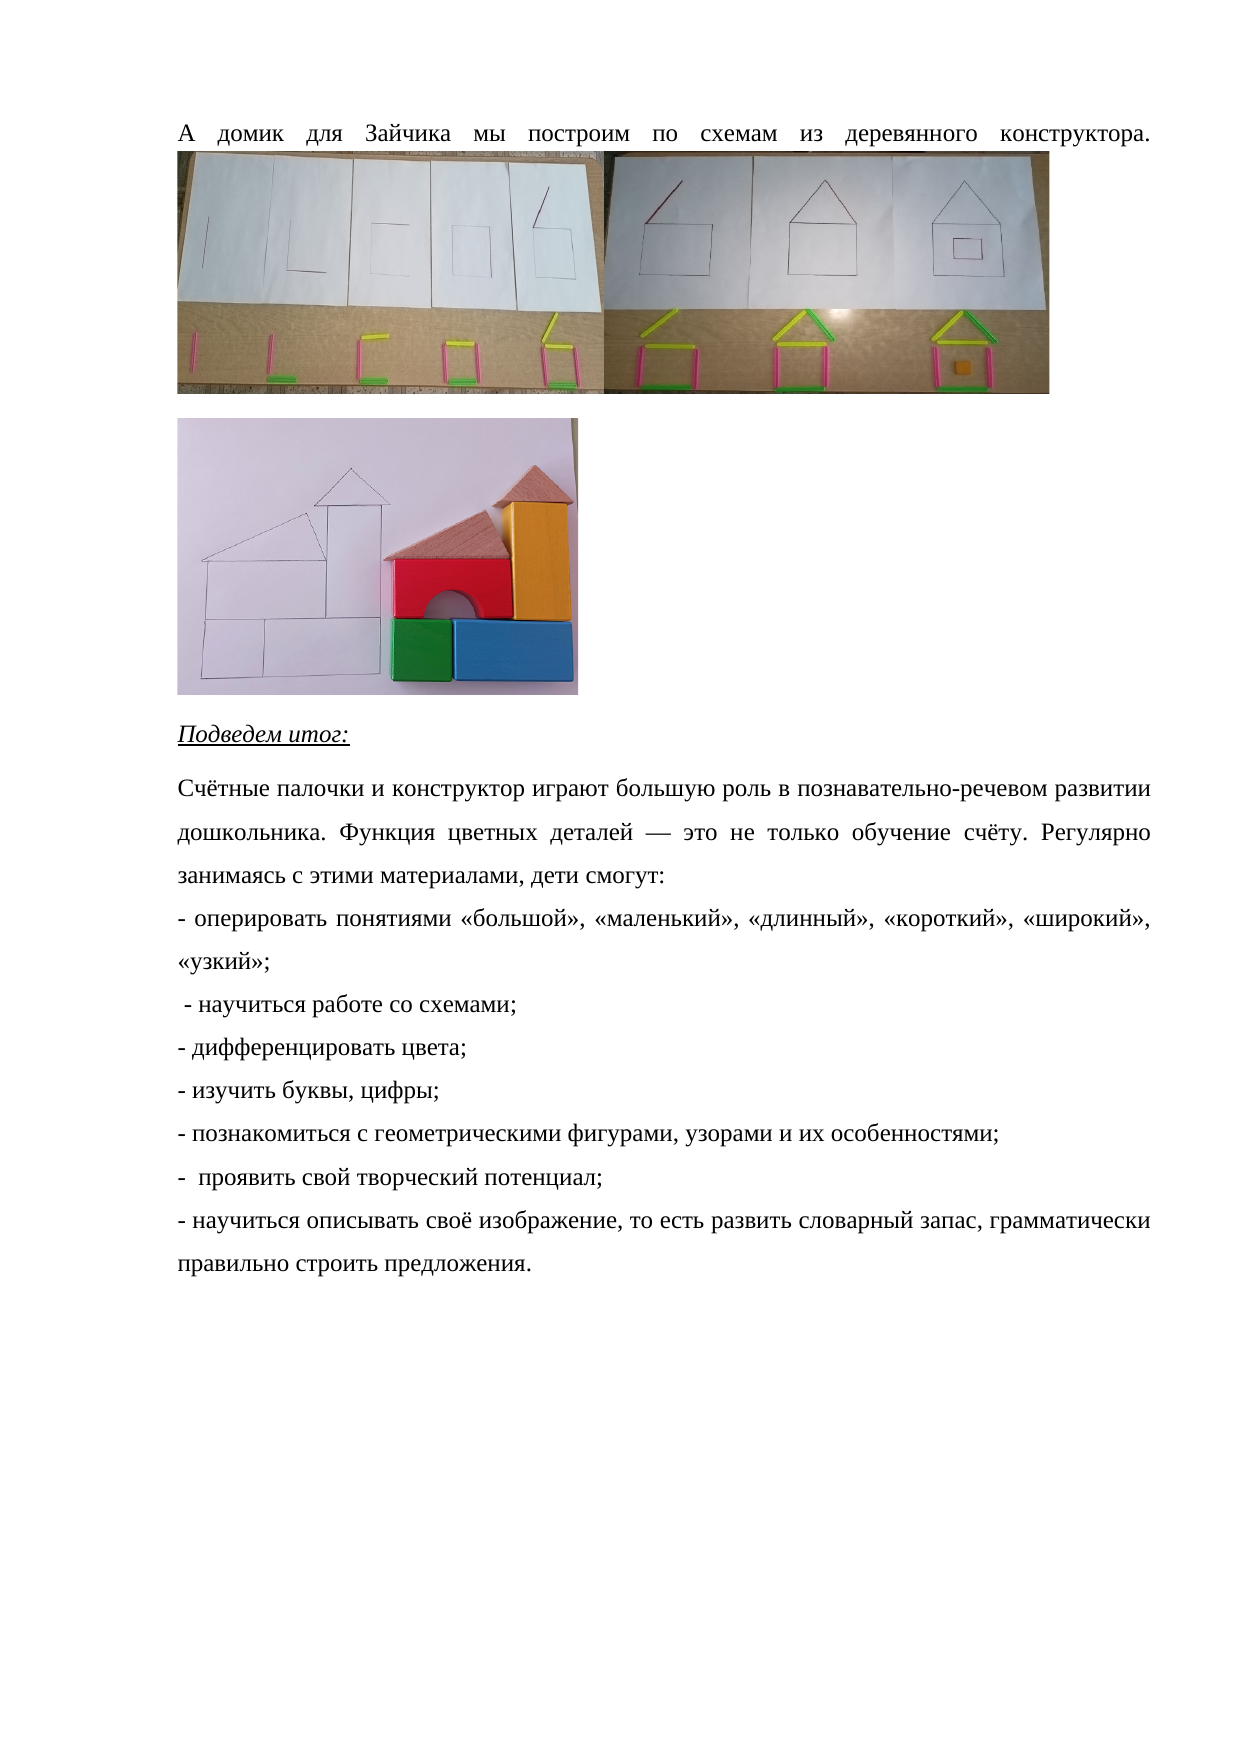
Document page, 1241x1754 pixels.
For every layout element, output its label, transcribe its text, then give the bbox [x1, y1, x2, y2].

picture [177, 151, 1050, 394]
text - познакомиться с геометрическими фигурами, узорами и их особенностями; [177, 1118, 1152, 1147]
text - изучить буквы, цифры; [177, 1075, 1152, 1104]
text - дифференцировать цвета; [177, 1032, 1152, 1061]
text - проявить свой творческий потенциал; [177, 1162, 1152, 1190]
text Счётные палочки и конструктор играют большую роль в познавательно-речевом развитии дошкольника. Функция цветных деталей — это не только обучение счёту. Регулярно занимаясь с этими материалами, дети смогут: [177, 773, 1152, 888]
text - научиться описывать своё изображение, то есть развить словарный запас, грамматически правильно строить предложения. [177, 1205, 1152, 1277]
text - оперировать понятиями «большой», «маленький», «длинный», «короткий», «широкий», «узкий»; [177, 903, 1152, 975]
text - научиться работе со схемами; [177, 989, 1152, 1018]
text Подведем итог: [177, 719, 1152, 748]
